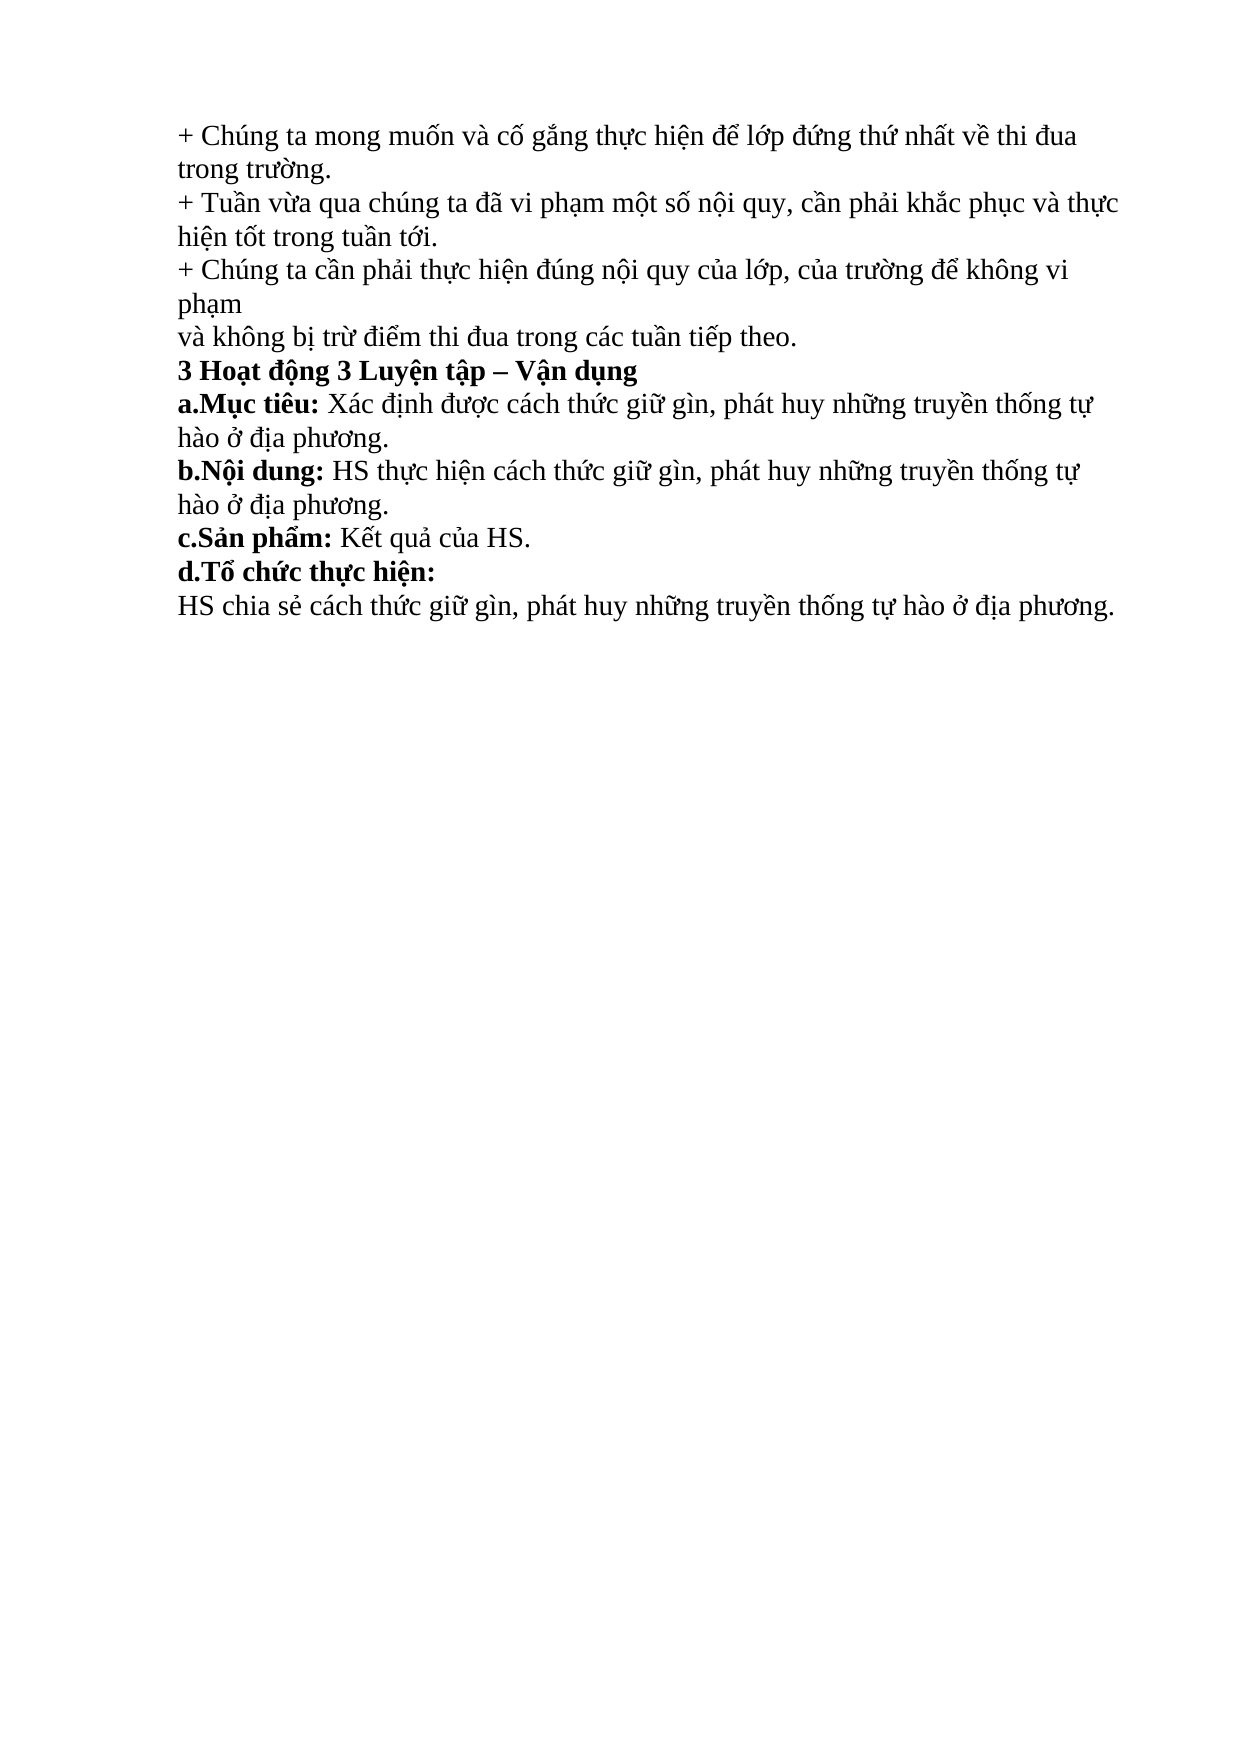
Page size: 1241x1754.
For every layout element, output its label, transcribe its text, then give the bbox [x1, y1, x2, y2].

list d.Tổ chức thực hiện: [177, 554, 1122, 588]
list a.Mục tiêu: Xác định được cách thức giữ gìn, phát huy những truyền thống tự hào ở địa phương. [177, 386, 1122, 453]
list và không bị trừ điểm thi đua trong các tuần tiếp theo. [177, 319, 1122, 353]
list c.Sản phẩm: Kết quả của HS. [177, 521, 1122, 554]
list HS chia sẻ cách thức giữ gìn, phát huy những truyền thống tự hào ở địa phương. [177, 588, 1122, 621]
list + Chúng ta cần phải thực hiện đúng nội quy của lớp, của trường để không vi phạm [177, 252, 1122, 319]
list 3 Hoạt động 3 Luyện tập – Vận dụng [177, 353, 1122, 386]
list + Chúng ta mong muốn và cố gắng thực hiện để lớp đứng thứ nhất về thi đua trong trường. [177, 118, 1122, 185]
list + Tuần vừa qua chúng ta đã vi phạm một số nội quy, cần phải khắc phục và thực hiện tốt trong tuần tới. [177, 185, 1122, 252]
list b.Nội dung: HS thực hiện cách thức giữ gìn, phát huy những truyền thống tự hào ở địa phương. [177, 453, 1122, 521]
